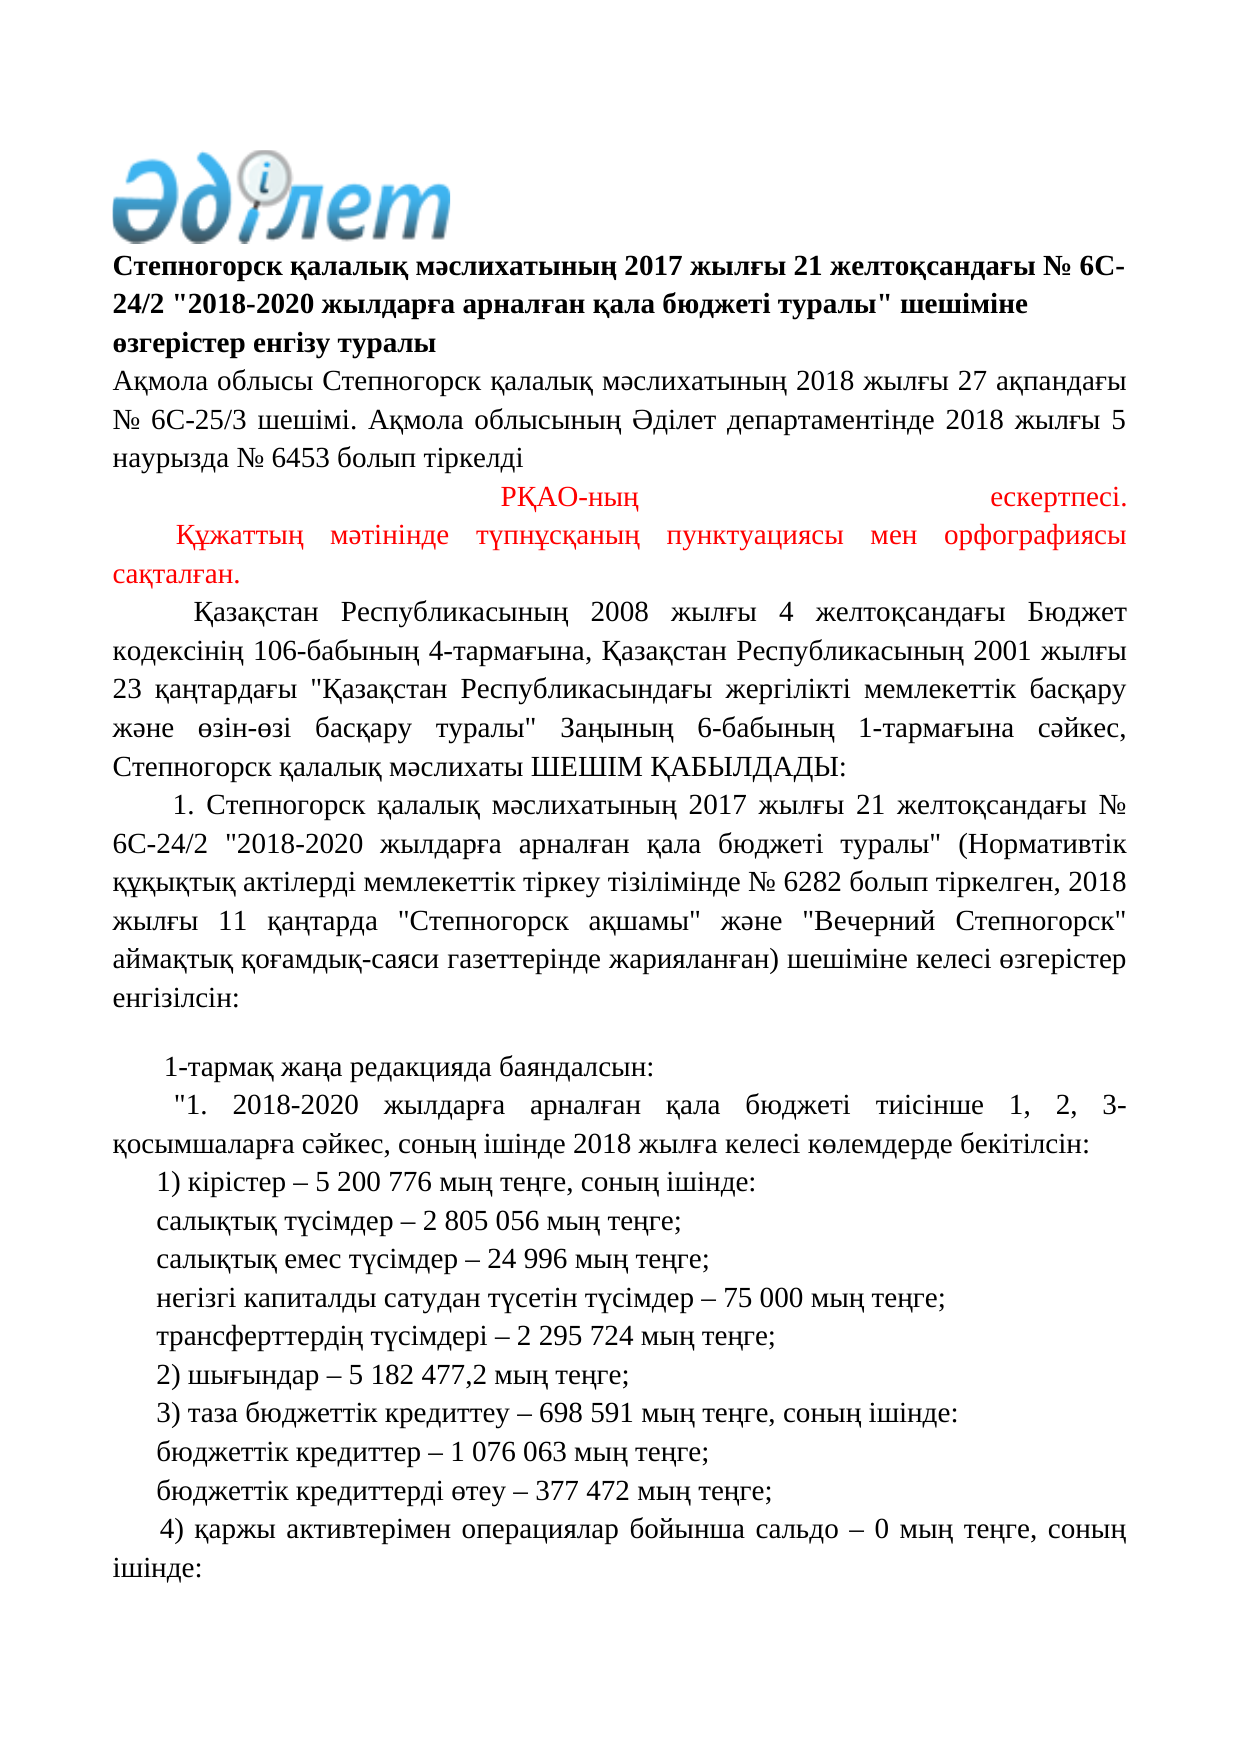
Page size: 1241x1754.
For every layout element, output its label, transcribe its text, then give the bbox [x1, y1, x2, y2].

text негізгі капиталды сатудан түсетін түсімдер – 75 000 мың теңге; [112, 1280, 1128, 1313]
text бюджеттік кредиттер – 1 076 063 мың теңге; [112, 1434, 1128, 1468]
text 4) қаржы активтерімен операциялар бойынша сальдо – 0 мың теңге, соның ішінде: [112, 1511, 1128, 1583]
text РҚАО-ның ескертпесі. Құжаттың мәтінінде түпнұсқаның пунктуациясы мен орфографиясы сақталған. [112, 479, 1128, 589]
text Степногорск қалалық мәслихатының 2017 жылғы 21 желтоқсандағы № 6С-24/2 "2018-2020 жылдарға арналған қала бюджеті туралы" шешіміне өзгерістер енгізу туралы [112, 248, 1128, 358]
text Ақмола облысы Степногорск қалалық мәслихатының 2018 жылғы 27 ақпандағы № 6С-25/3 шешімі. Ақмола облысының Әділет департаментінде 2018 жылғы 5 наурызда № 6453 болып тіркелді [112, 363, 1128, 474]
text 1-тармақ жаңа редакцияда баяндалсын: [112, 1049, 1128, 1082]
picture [112, 150, 451, 244]
text 1. Степногорск қалалық мәслихатының 2017 жылғы 21 желтоқсандағы № 6С-24/2 "2018-2020 жылдарға арналған қала бюджеті туралы" (Нормативтік құқықтық актілерді мемлекеттік тіркеу тізілімінде № 6282 болып тіркелген, 2018 жылғы 11 қаңтарда "Степногорск ақшамы" және "Вечерний Степногорск" аймақтық қоғамдық-саяси газеттерінде жарияланған) шешіміне келесі өзгерістер енгізілсін: [112, 787, 1128, 1013]
text салықтық емес түсімдер – 24 996 мың теңге; [112, 1241, 1128, 1275]
text трансферттердің түсімдері – 2 295 724 мың теңге; [112, 1318, 1128, 1352]
text 2) шығындар – 5 182 477,2 мың теңге; [112, 1357, 1128, 1391]
text бюджеттік кредиттерді өтеу – 377 472 мың теңге; [112, 1473, 1128, 1506]
text "1. 2018-2020 жылдарға арналған қала бюджеті тиісінше 1, 2, 3-қосымшаларға сәйкес, соның ішінде 2018 жылға келесі көлемдерде бекітілсін: [112, 1087, 1128, 1159]
text 1) кірістер – 5 200 776 мың теңге, соның ішінде: [112, 1164, 1128, 1198]
text 3) таза бюджеттік кредиттеу – 698 591 мың теңге, соның ішінде: [112, 1396, 1128, 1429]
text Қазақстан Республикасының 2008 жылғы 4 желтоқсандағы Бюджет кодексінің 106-бабының 4-тармағына, Қазақстан Республикасының 2001 жылғы 23 қаңтардағы "Қазақстан Республикасындағы жергілікті мемлекеттік басқару және өзін-өзі басқару туралы" Заңының 6-бабының 1-тармағына сәйкес, Степногорск қалалық мәслихаты ШЕШІМ ҚАБЫЛДАДЫ: [112, 594, 1128, 782]
text салықтық түсімдер – 2 805 056 мың теңге; [112, 1203, 1128, 1236]
